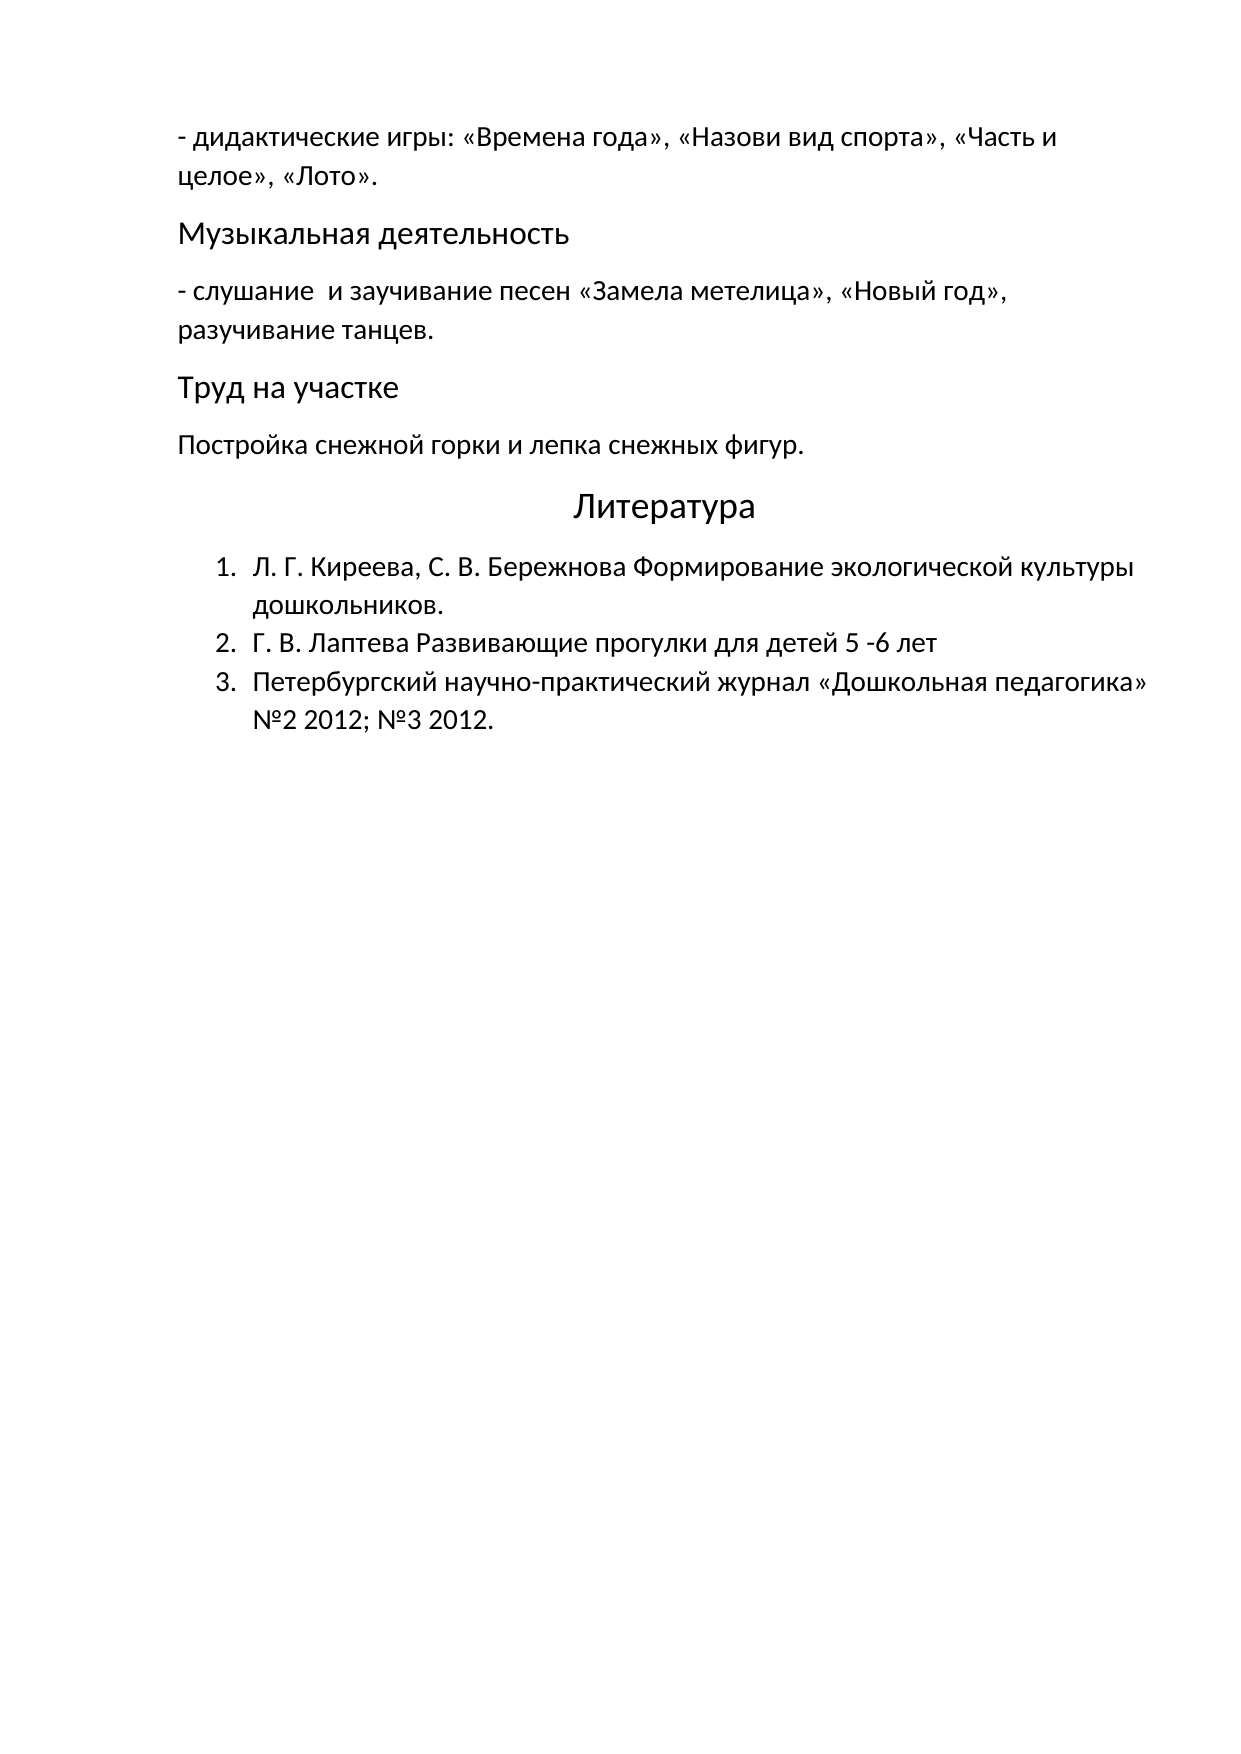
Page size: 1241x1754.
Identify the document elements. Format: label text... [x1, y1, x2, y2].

text Постройка снежной горки и лепка снежных фигур. [177, 426, 1152, 462]
list Г. В. Лаптева Развивающие прогулки для детей 5 -6 лет [215, 624, 1152, 660]
text - слушание и заучивание песен «Замела метелица», «Новый год», разучивание танцев. [177, 272, 1152, 346]
text - дидактические игры: «Времена года», «Назови вид спорта», «Часть и целое», «Лото». [177, 118, 1152, 192]
text Музыкальная деятельность [177, 212, 1152, 252]
list Л. Г. Киреева, С. В. Бережнова Формирование экологической культуры дошкольников. [215, 548, 1152, 622]
text Труд на участке [177, 366, 1152, 407]
list Петербургский научно-практический журнал «Дошкольная педагогика» №2 2012; №3 2012. [215, 663, 1152, 737]
text Литература [177, 482, 1152, 527]
